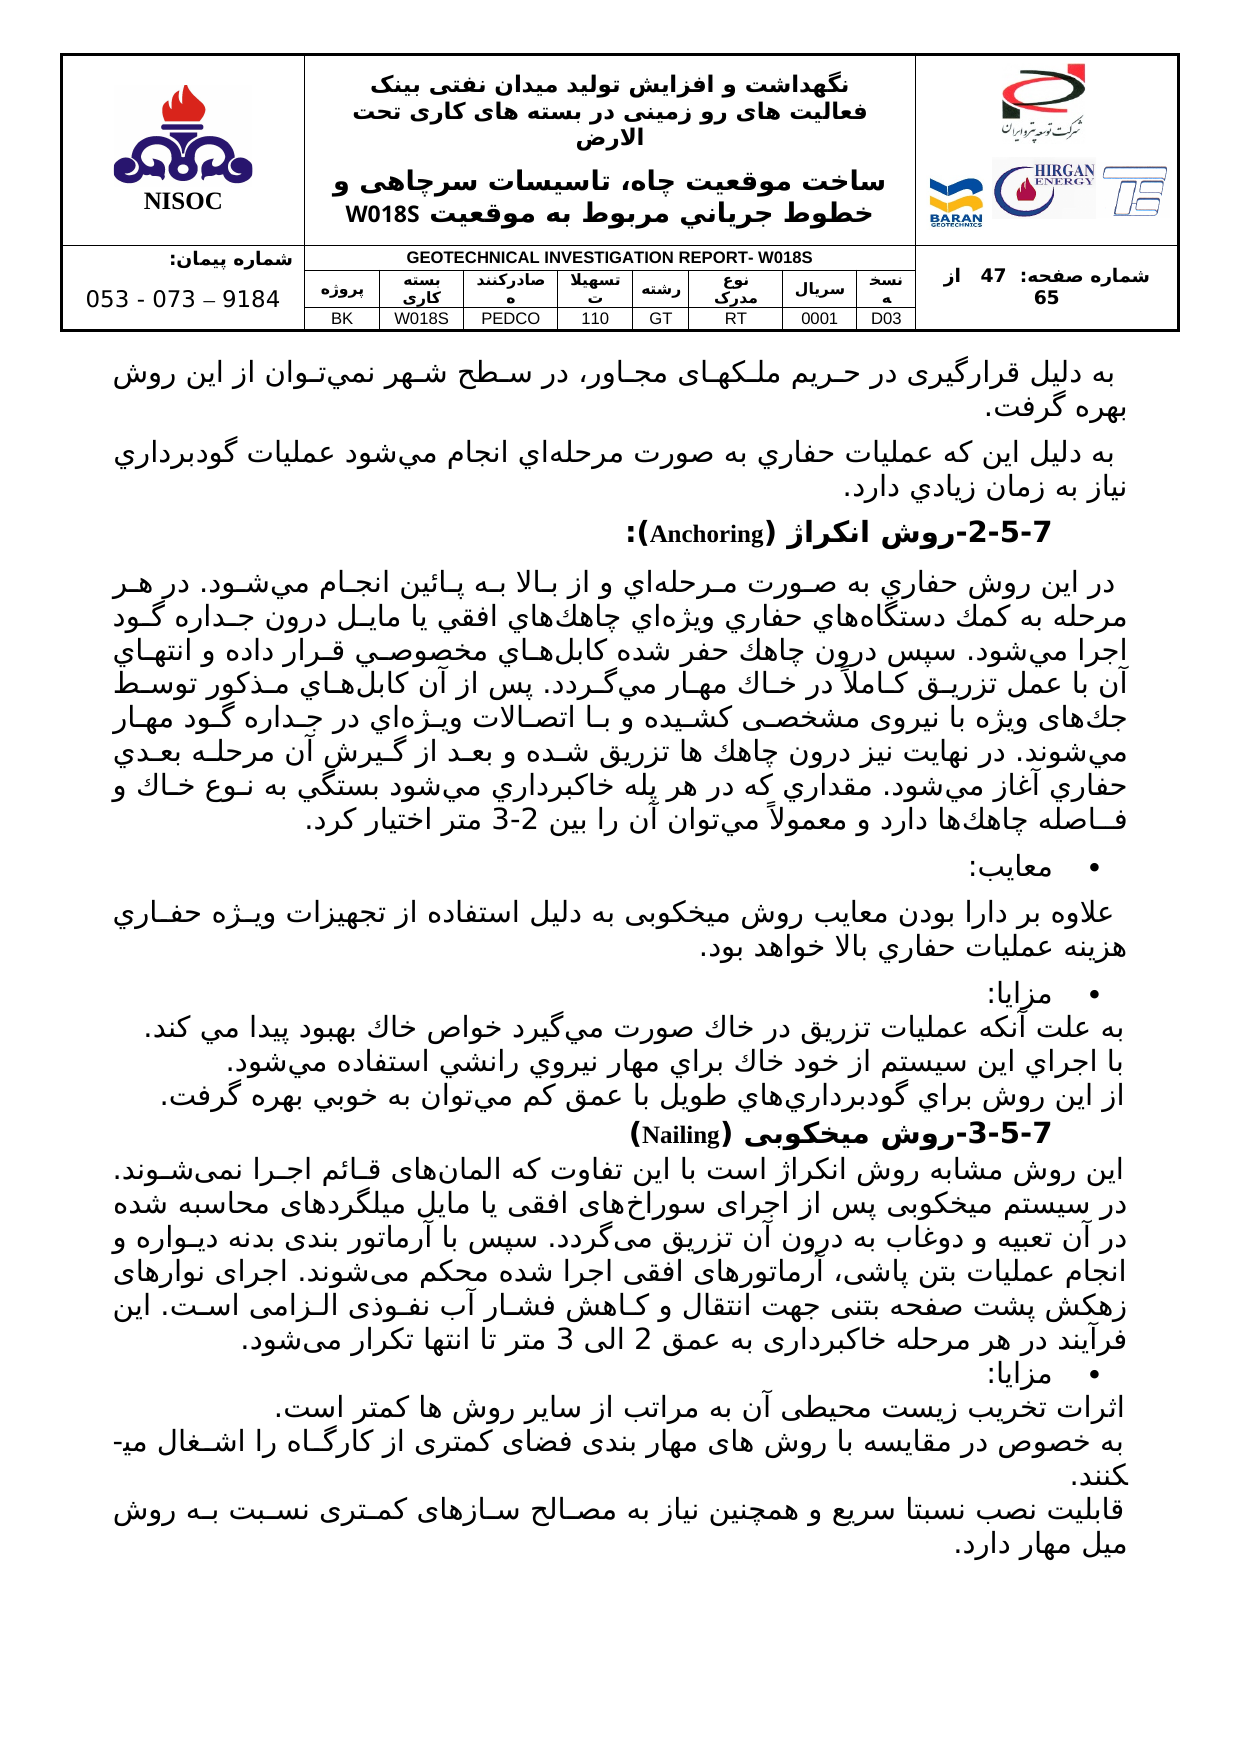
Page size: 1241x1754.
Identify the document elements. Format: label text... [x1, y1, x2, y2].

picture [113, 85, 253, 187]
text مزایا: [112, 1356, 1090, 1390]
subtitle 3-5-7-روش میخکوبی (Nailing) [112, 1116, 1053, 1150]
text به دليل اين كه عمليات حفاري به صورت مرحله‌اي انجام مي‌شود عمليات گودبرداري نياز به زمان زيادي دارد. [112, 435, 1128, 503]
picture [1001, 63, 1086, 144]
text علاوه بر دارا بودن معايب روش میخکوبی به دليل استفاده از تجهيزات ويژه حفاري هزينه عمليات حفاري بالا خواهد بود. [112, 896, 1128, 963]
text قابلیت نصب نسبتا سریع و همچنین نیاز به مصالح سازهای کمتری نسبت به روش میل مهار دارد. [112, 1492, 1128, 1560]
text با اجراي اين سيستم از خود خاك براي مهار نيروي رانشي استفاده مي‌شود. [112, 1044, 1128, 1078]
text اثرات تخریب زیست محیطی آن به مراتب از سایر روش ها کمتر است. [112, 1390, 1128, 1424]
text معايب: [112, 849, 1090, 883]
picture [926, 175, 985, 230]
subtitle 2-5-7-روش انکراژ (Anchoring): [112, 516, 1053, 550]
text به دلیل قرارگیری در حریم ملکهای مجاور، در سطح شهر نمي‌توان از اين روش بهره گرفت. [112, 355, 1128, 423]
text این روش مشابه روش انکراژ است با این تفاوت که المان‌های قائم اجرا نمی‌شوند. در سیستم میخکوبی پس از اجرای سوراخ‌های افقی یا مایل میلگردهای محاسبه شده در آن تعبیه و دوغاب به درون آن تزریق می‌گردد. سپس با آرماتور بندی بدنه دیواره و انجام عملیات بتن پاشی، آرماتورهای افقی اجرا شده محکم می‌شوند. اجرای نوارهای زهکش پشت صفحه بتنی جهت انتقال و کاهش فشار آب نفوذی الزامی است. این فرآیند در هر مرحله خاکبرداری به عمق 2 الی 3 متر تا انتها تکرار می‌شود. [112, 1153, 1128, 1356]
text به علت آنكه عمليات تزريق در خاك صورت مي‌گيرد خواص خاك بهبود پيدا مي كند. [112, 1010, 1128, 1044]
text در اين روش حفاري به صورت مرحله‌اي و از بالا به پائين انجام مي‌شود. در هر مرحله به كمك دستگاه‌هاي حفاري ويژه‌اي چاهك‌هاي افقي يا مايل درون جداره گود اجرا مي‌شود. سپس درون چاهك حفر شده كابل‌هاي مخصوصي قرار داده و انتهاي آن با عمل تزريق كاملاً در خاك مهار مي‌گردد. پس از آن كابل‌هاي مذكور توسط جك‌های ویژه با نیروی مشخصی كشيده و با اتصالات ويژه‌اي در جداره گود مهار مي‌شوند. در نهايت نیز درون چاهك ها تزريق شده و بعد از گيرش آن مرحله بعدي حفاري آغاز مي‌شود. مقداري كه در هر پله خاكبرداري مي‌شود بستگي به نوع خاك و فــاصله چاهك‌ها دارد و معمولاً مي‌توان آن را بين 2-3 متر اختيار كرد. [112, 565, 1128, 837]
text از اين روش براي گودبرداري‌هاي طويل با عمق كم مي‌توان به خوبي بهره گرفت. [112, 1078, 1128, 1112]
text مزايا: [112, 976, 1090, 1010]
text به خصوص در مقایسه با روش های مهار بندی فضای کمتری از کارگاه را اشغال میکنند. [112, 1424, 1128, 1492]
picture [992, 157, 1097, 219]
